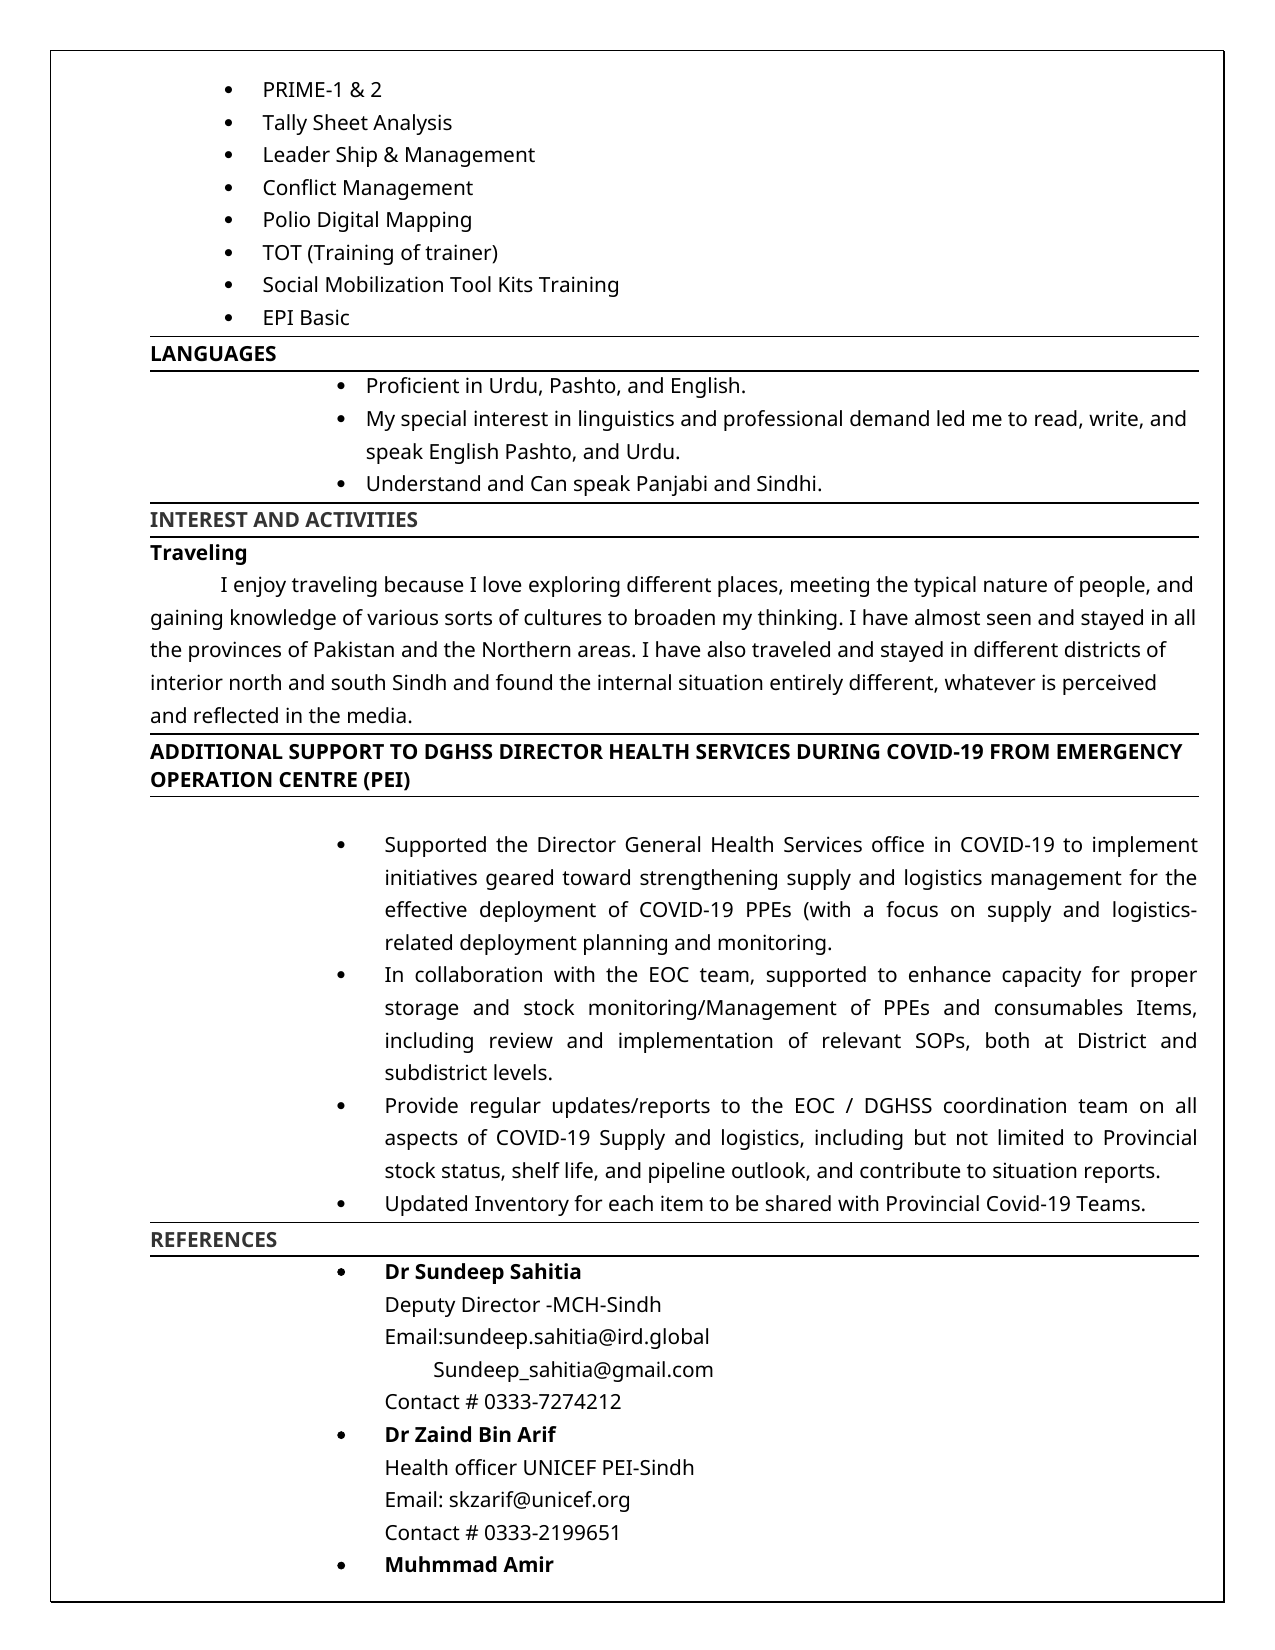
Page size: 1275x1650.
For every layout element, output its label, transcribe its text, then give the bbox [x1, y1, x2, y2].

list Updated Inventory for each item to be shared with Provincial Covid-19 Teams. [337, 1189, 1199, 1217]
text Deputy Director -MCH-Sindh [384, 1290, 1199, 1318]
text Email: skzarif@unicef.org [384, 1485, 1199, 1514]
list Leader Ship & Management [150, 140, 1199, 169]
text Email:sundeep.sahitia@ird.global [384, 1322, 1199, 1351]
list Dr Zaind Bin Arif [337, 1420, 1199, 1448]
list Conflict Management [150, 173, 1199, 201]
subtitle REFERENCES [150, 1223, 1199, 1255]
list Understand and Can speak Panjabi and Sindhi. [337, 469, 1199, 498]
subtitle INTEREST AND ACTIVITIES [150, 504, 1199, 536]
list EPI Basic [150, 303, 1199, 332]
list Social Mobilization Tool Kits Training [150, 271, 1199, 299]
list Provide regular updates/reports to the EOC / DGHSS coordination team on all aspects of COVID-19 Supply and logistics, including but not limited to Provincial stock status, shelf life, and pipeline outlook, and contribute to situation reports. [337, 1091, 1199, 1184]
list Supported the Director General Health Services office in COVID-19 to implement initiatives geared toward strengthening supply and logistics management for the effective deployment of COVID-19 PPEs (with a focus on supply and logistics-related deployment planning and monitoring. [337, 830, 1199, 956]
list In collaboration with the EOC team, supported to enhance capacity for proper storage and stock monitoring/Management of PPEs and consumables Items, including review and implementation of relevant SOPs, both at District and subdistrict levels. [337, 961, 1199, 1087]
text Sundeep_sahitia@gmail.com [384, 1355, 1199, 1383]
list Proficient in Urdu, Pashto, and English. [337, 372, 1199, 400]
list My special interest in linguistics and professional demand led me to read, write, and speak English Pashto, and Urdu. [337, 404, 1199, 465]
text Traveling [150, 538, 1199, 566]
list PRIME-1 & 2 [150, 75, 1199, 103]
list Dr Sundeep Sahitia [337, 1257, 1199, 1286]
list TOT (Training of trainer) [150, 238, 1199, 266]
text Health officer UNICEF PEI-Sindh [384, 1453, 1199, 1481]
list Muhmmad Amir [337, 1551, 1199, 1579]
text Contact # 0333-2199651 [384, 1518, 1199, 1546]
text I enjoy traveling because I love exploring different places, meeting the typical nature of people, and gaining knowledge of various sorts of cultures to broaden my thinking. I have almost seen and stayed in all the provinces of Pakistan and the Northern areas. I have also traveled and stayed in different districts of interior north and south Sindh and found the internal situation entirely different, whatever is perceived and reflected in the media. [150, 570, 1199, 729]
text Contact # 0333-7274212 [384, 1387, 1199, 1416]
list Polio Digital Mapping [150, 205, 1199, 234]
subtitle LANGUAGES [150, 337, 1199, 370]
subtitle ADDITIONAL SUPPORT TO DGHSS DIRECTOR HEALTH SERVICES DURING COVID-19 FROM EMERGENCY OPERATION CENTRE (PEI) [150, 735, 1199, 796]
list Tally Sheet Analysis [150, 108, 1199, 136]
